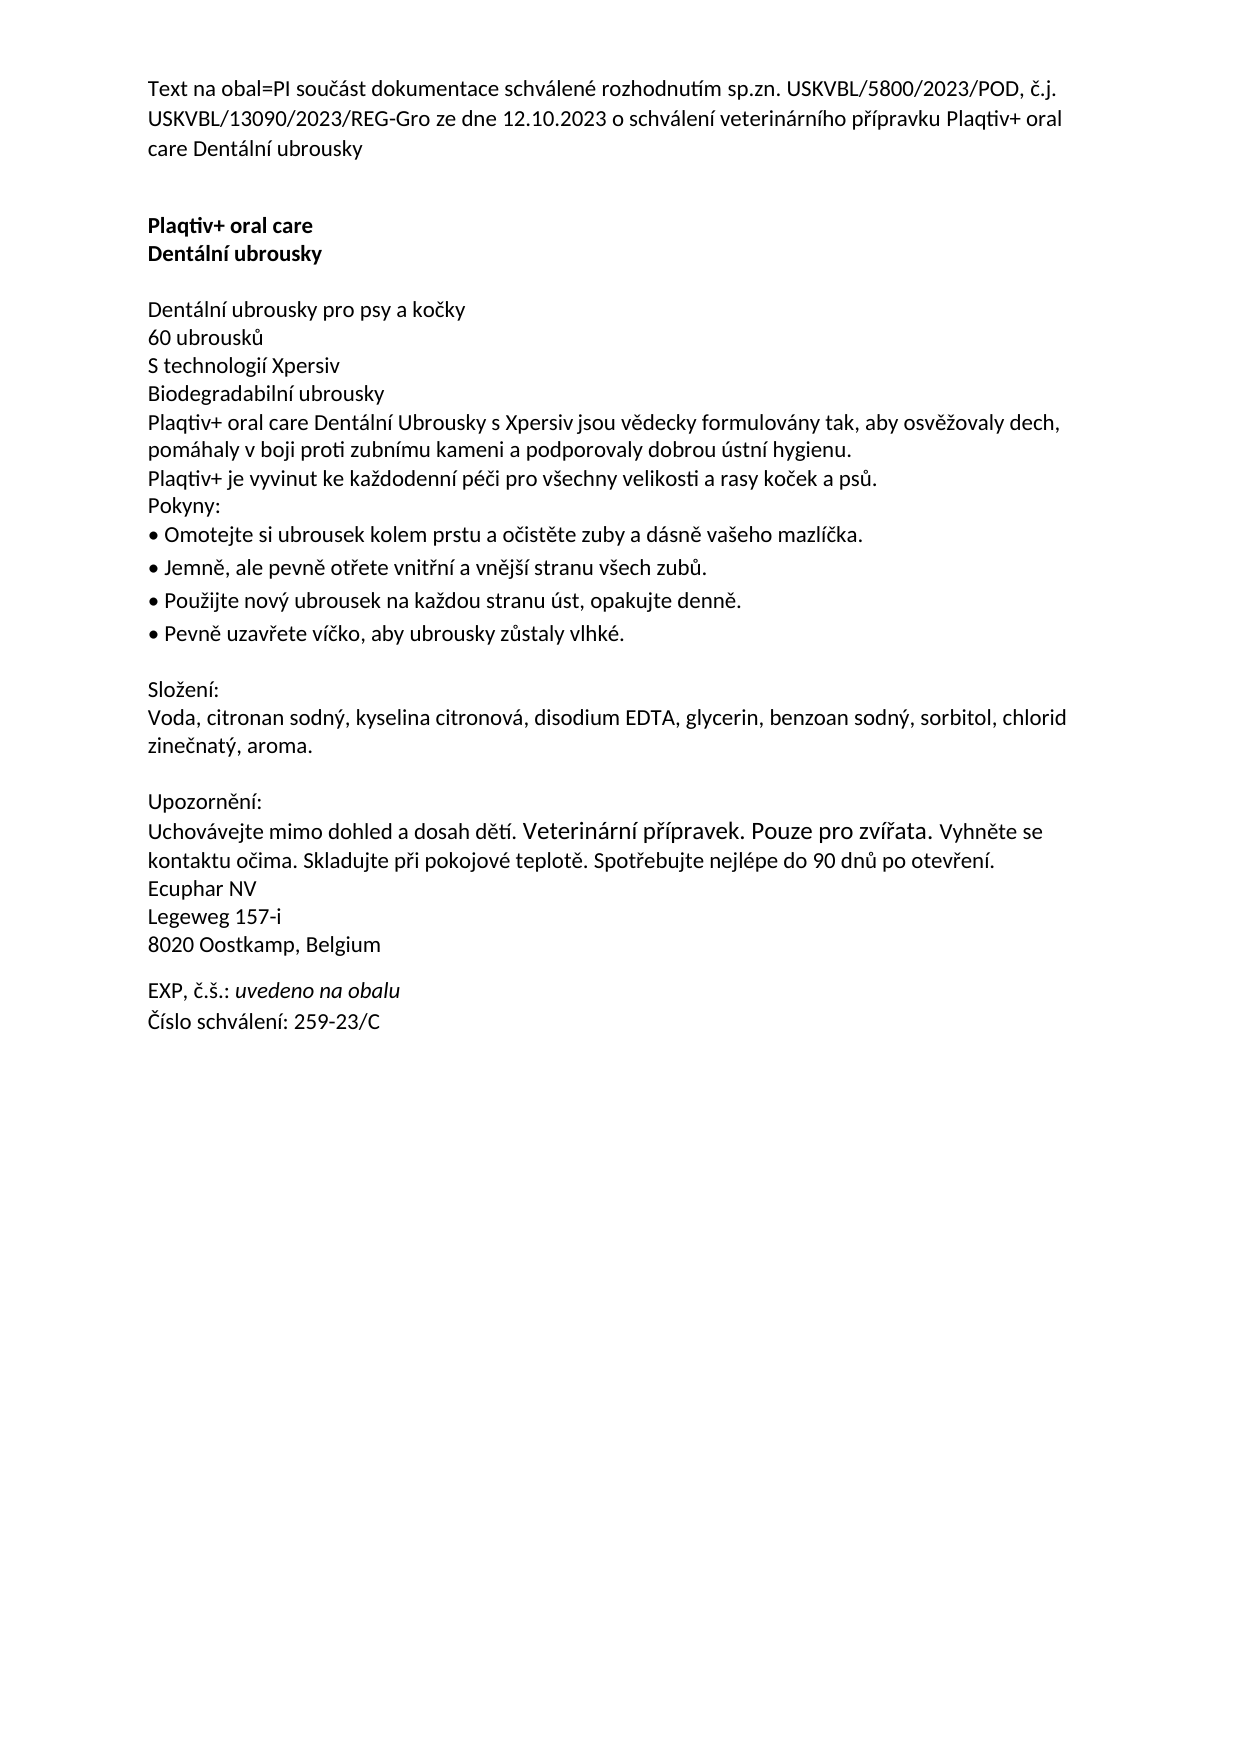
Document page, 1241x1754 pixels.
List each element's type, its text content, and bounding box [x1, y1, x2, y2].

text Biodegradabilní ubrousky [148, 379, 1093, 408]
text S technologií Xpersiv [148, 352, 1093, 379]
text Složení: [148, 675, 1093, 703]
text Dentální ubrousky [148, 239, 1093, 267]
text Pokyny: [148, 492, 1093, 520]
text Plaqtiv+ je vyvinut ke každodenní péči pro všechny velikosti a rasy koček a psů. [148, 464, 1093, 492]
text Dentální ubrousky pro psy a kočky [148, 296, 1093, 323]
text Upozornění: [148, 787, 1093, 815]
text Plaqtiv+ oral care Dentální Ubrousky s Xpersiv jsou vědecky formulovány tak, aby osvěžovaly dech, pomáhaly v boji proti zubnímu kameni a podporovaly dobrou ústní hygienu. [148, 408, 1093, 464]
text Plaqtiv+ oral care [148, 211, 1093, 239]
text Voda, citronan sodný, kyselina citronová, disodium EDTA, glycerin, benzoan sodný, sorbitol, chlorid zinečnatý, aroma. [148, 703, 1093, 759]
text Číslo schválení: 259-23/C [148, 1007, 1093, 1035]
text EXP, č.š.: uvedeno na obalu [148, 977, 1093, 1005]
text 8020 Oostkamp, Belgium [148, 930, 1093, 958]
text 60 ubrousků [148, 323, 1093, 352]
text • Pevně uzavřete víčko, aby ubrousky zůstaly vlhké. [148, 619, 1093, 647]
text Ecuphar NV [148, 874, 1093, 902]
text • Jemně, ale pevně otřete vnitřní a vnější stranu všech zubů. [148, 553, 1093, 581]
text • Omotejte si ubrousek kolem prstu a očistěte zuby a dásně vašeho mazlíčka. [148, 520, 1093, 548]
text • Použijte nový ubrousek na každou stranu úst, opakujte denně. [148, 586, 1093, 614]
text Uchovávejte mimo dohled a dosah dětí. Veterinární přípravek. Pouze pro zvířata. Vyhněte se kontaktu očima. Skladujte při pokojové teplotě. Spotřebujte nejlépe do 90 dnů po otevření. [148, 815, 1093, 874]
text Legeweg 157-i [148, 902, 1093, 930]
